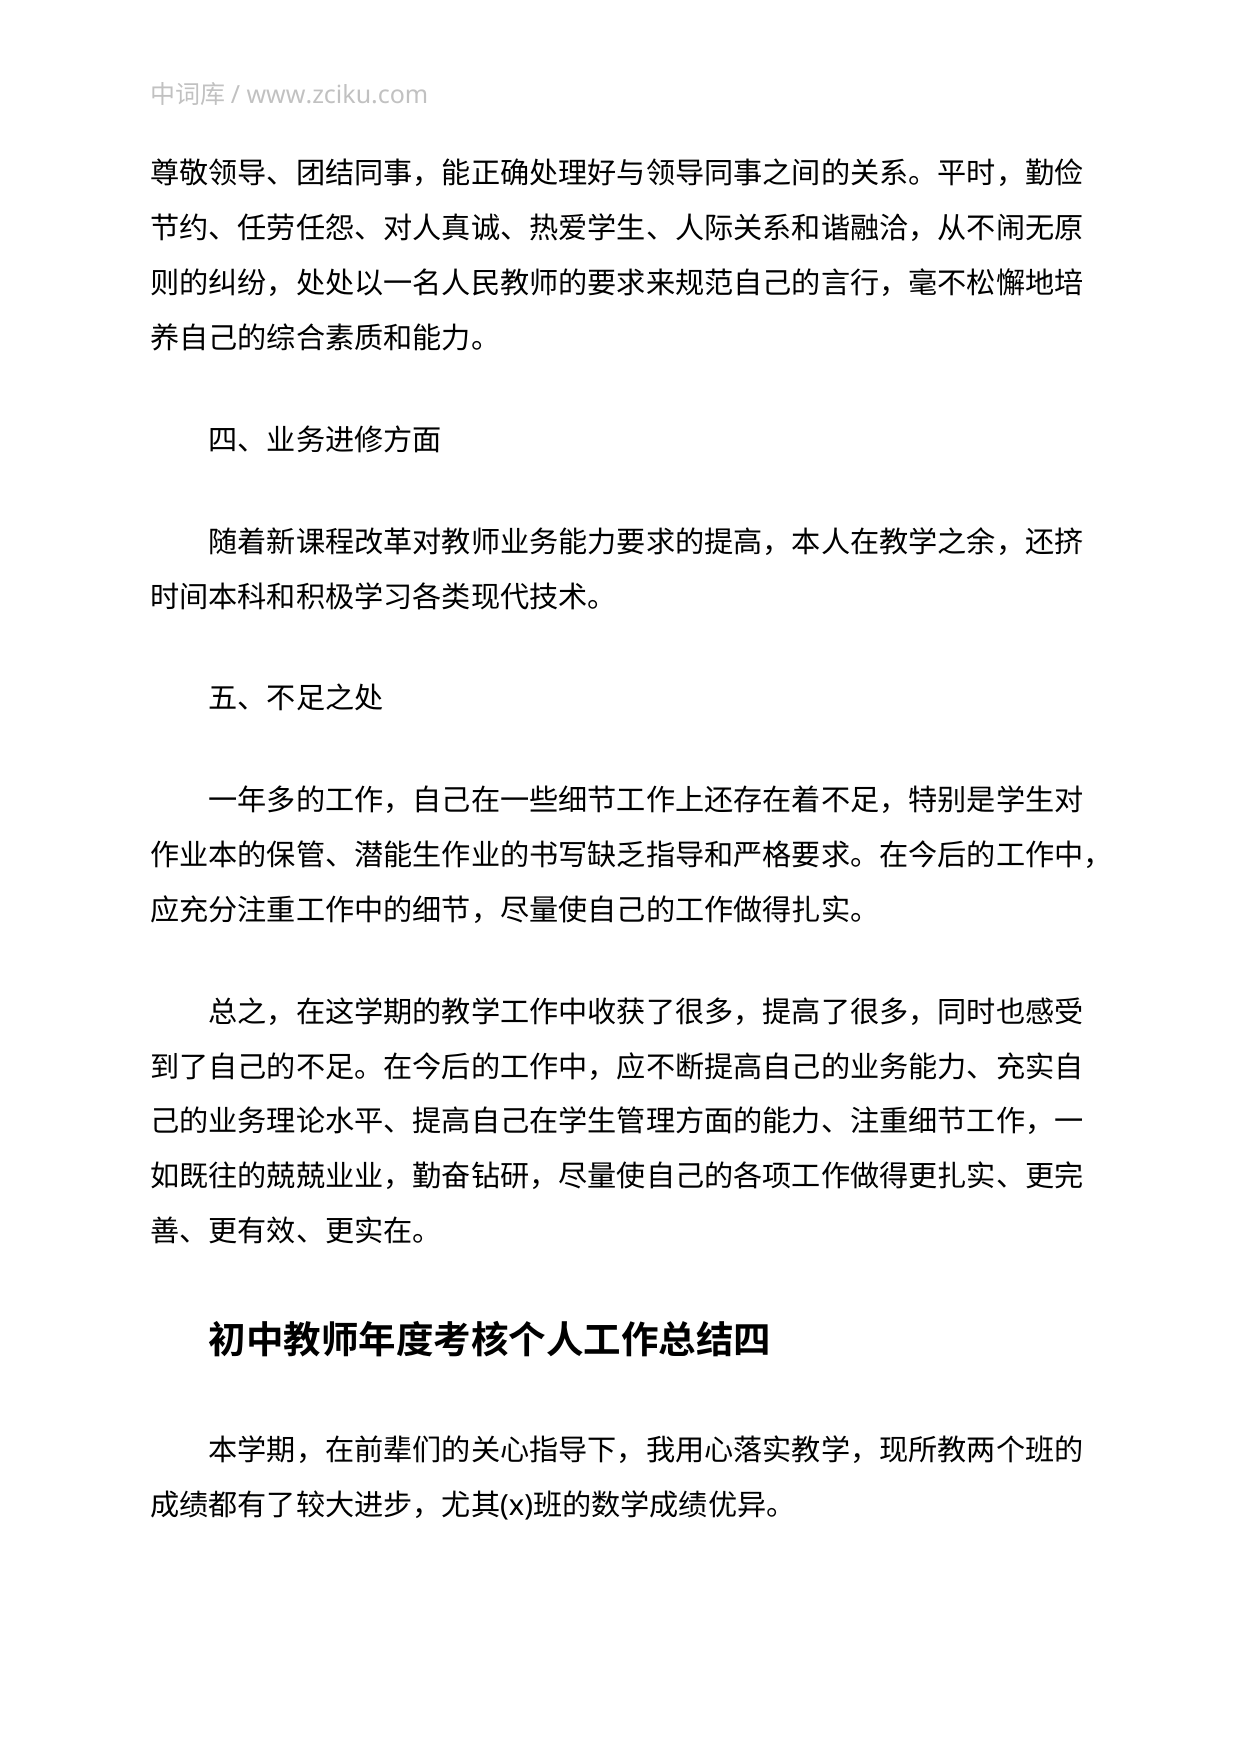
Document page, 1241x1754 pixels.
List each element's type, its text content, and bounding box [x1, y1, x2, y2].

text 本学期，在前辈们的关心指导下，我用心落实教学，现所教两个班的成绩都有了较大进步，尤其(x)班的数学成绩优异。 [150, 1427, 1090, 1524]
text 总之，在这学期的教学工作中收获了很多，提高了很多，同时也感受到了自己的不足。在今后的工作中，应不断提高自己的业务能力、充实自己的业务理论水平、提高自己在学生管理方面的能力、注重细节工作，一如既往的兢兢业业，勤奋钻研，尽量使自己的各项工作做得更扎实、更完善、更有效、更实在。 [150, 988, 1090, 1250]
text 五、不足之处 [150, 675, 1090, 717]
text 随着新课程改革对教师业务能力要求的提高，本人在教学之余，还挤时间本科和积极学习各类现代技术。 [150, 518, 1090, 615]
text 一年多的工作，自己在一些细节工作上还存在着不足，特别是学生对作业本的保管、潜能生作业的书写缺乏指导和严格要求。在今后的工作中，应充分注重工作中的细节，尽量使自己的工作做得扎实。 [150, 777, 1090, 929]
text 四、业务进修方面 [150, 416, 1090, 459]
text 初中教师年度考核个人工作总结四 [150, 1309, 1090, 1364]
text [150, 150, 1090, 357]
